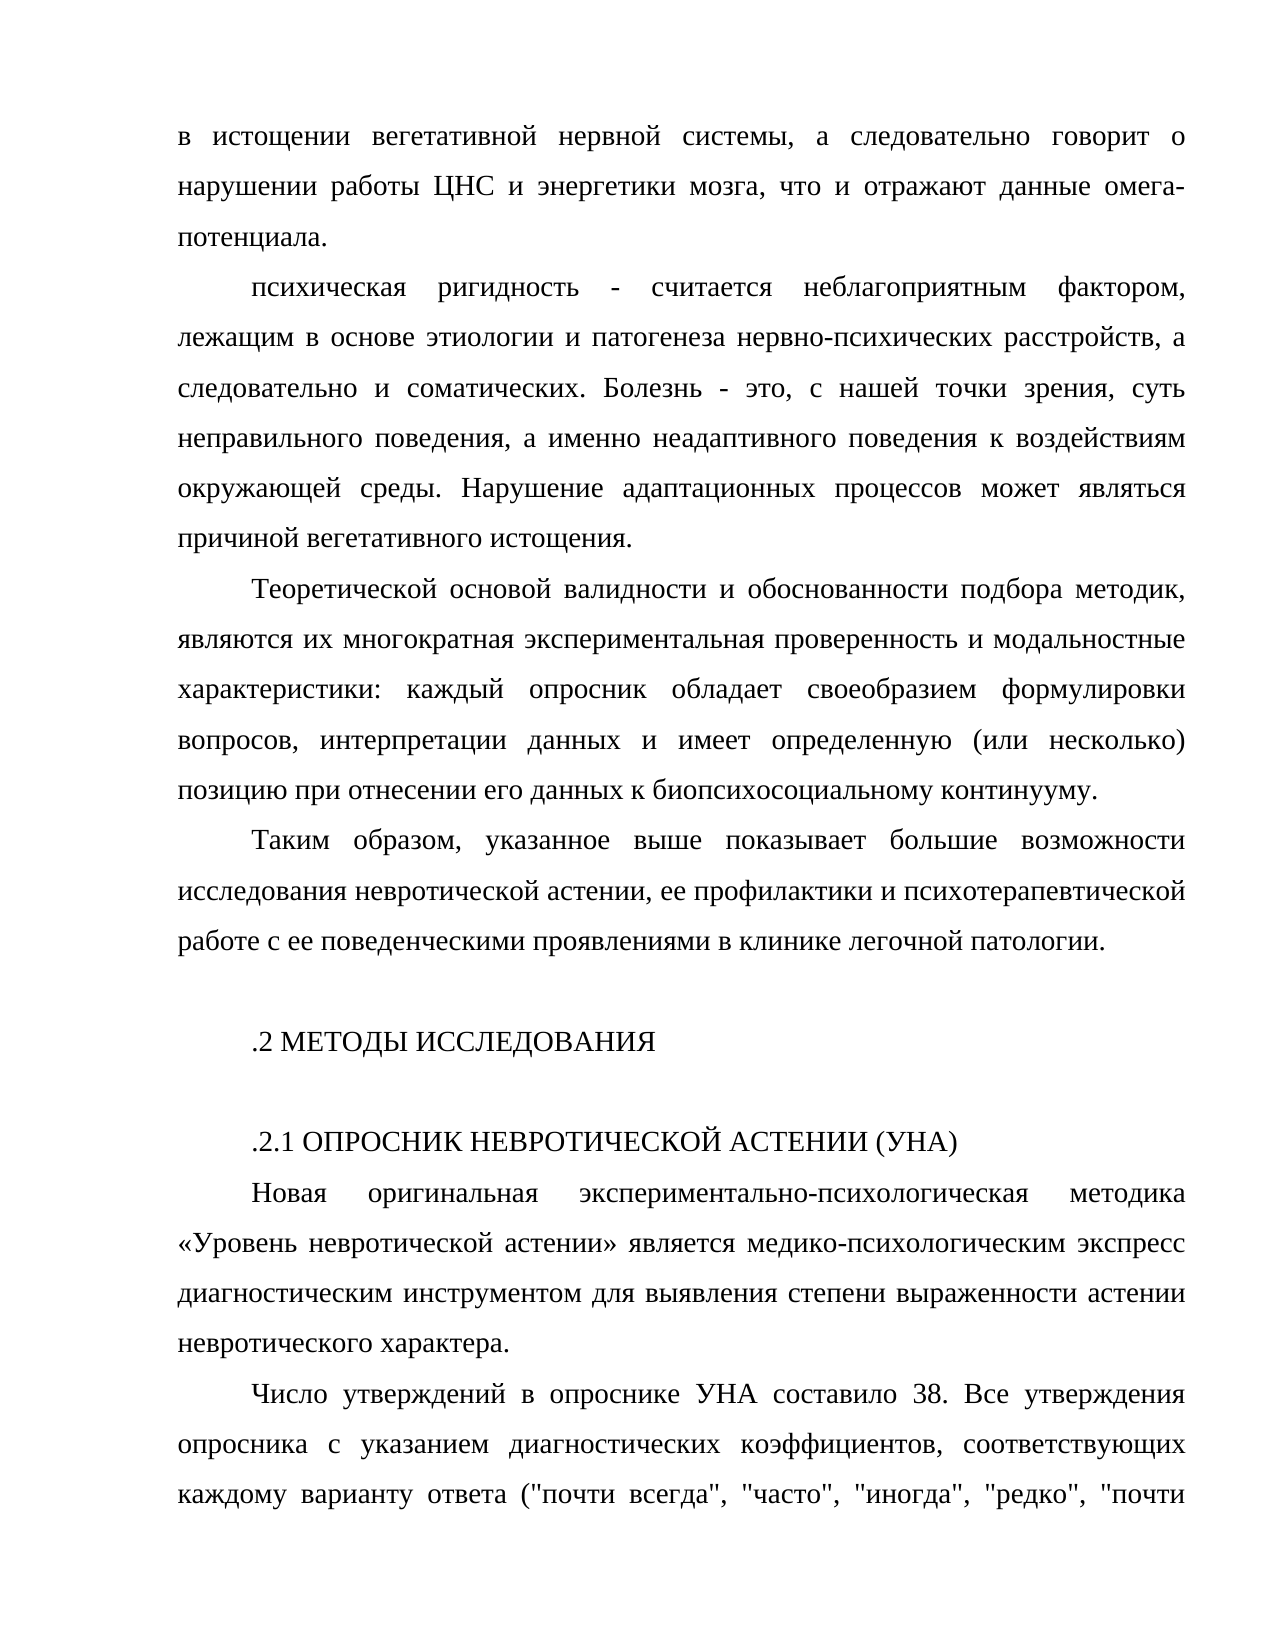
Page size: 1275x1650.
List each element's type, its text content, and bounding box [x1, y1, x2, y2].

text .2 МЕТОДЫ ИССЛЕДОВАНИЯ [177, 1024, 1186, 1057]
subtitle .2.1 ОПРОСНИК НЕВРОТИЧЕСКОЙ АСТЕНИИ (УНА) [177, 1124, 1186, 1158]
text Теоретической основой валидности и обоснованности подбора методик, являются их многократная экспериментальная проверенность и модальностные характеристики: каждый опросник обладает своеобразием формулировки вопросов, интерпретации данных и имеет определенную (или несколько) позицию при отнесении его данных к биопсихосоциальному континууму. [177, 571, 1186, 806]
text психическая ригидность - считается неблагоприятным фактором, лежащим в основе этиологии и патогенеза нервно-психических расстройств, а следовательно и соматических. Болезнь - это, с нашей точки зрения, суть неправильного поведения, а именно неадаптивного поведения к воздействиям окружающей среды. Нарушение адаптационных процессов может являться причиной вегетативного истощения. [177, 269, 1186, 554]
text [177, 1376, 1186, 1510]
text Новая оригинальная экспериментально-психологическая методика «Уровень невротической астении» является медико-психологическим экспресс диагностическим инструментом для выявления степени выраженности астении невротического характера. [177, 1175, 1186, 1359]
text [177, 118, 1186, 252]
text Таким образом, указанное выше показывает большие возможности исследования невротической астении, ее профилактики и психотерапевтической работе с ее поведенческими проявлениями в клинике легочной патологии. [177, 822, 1186, 957]
